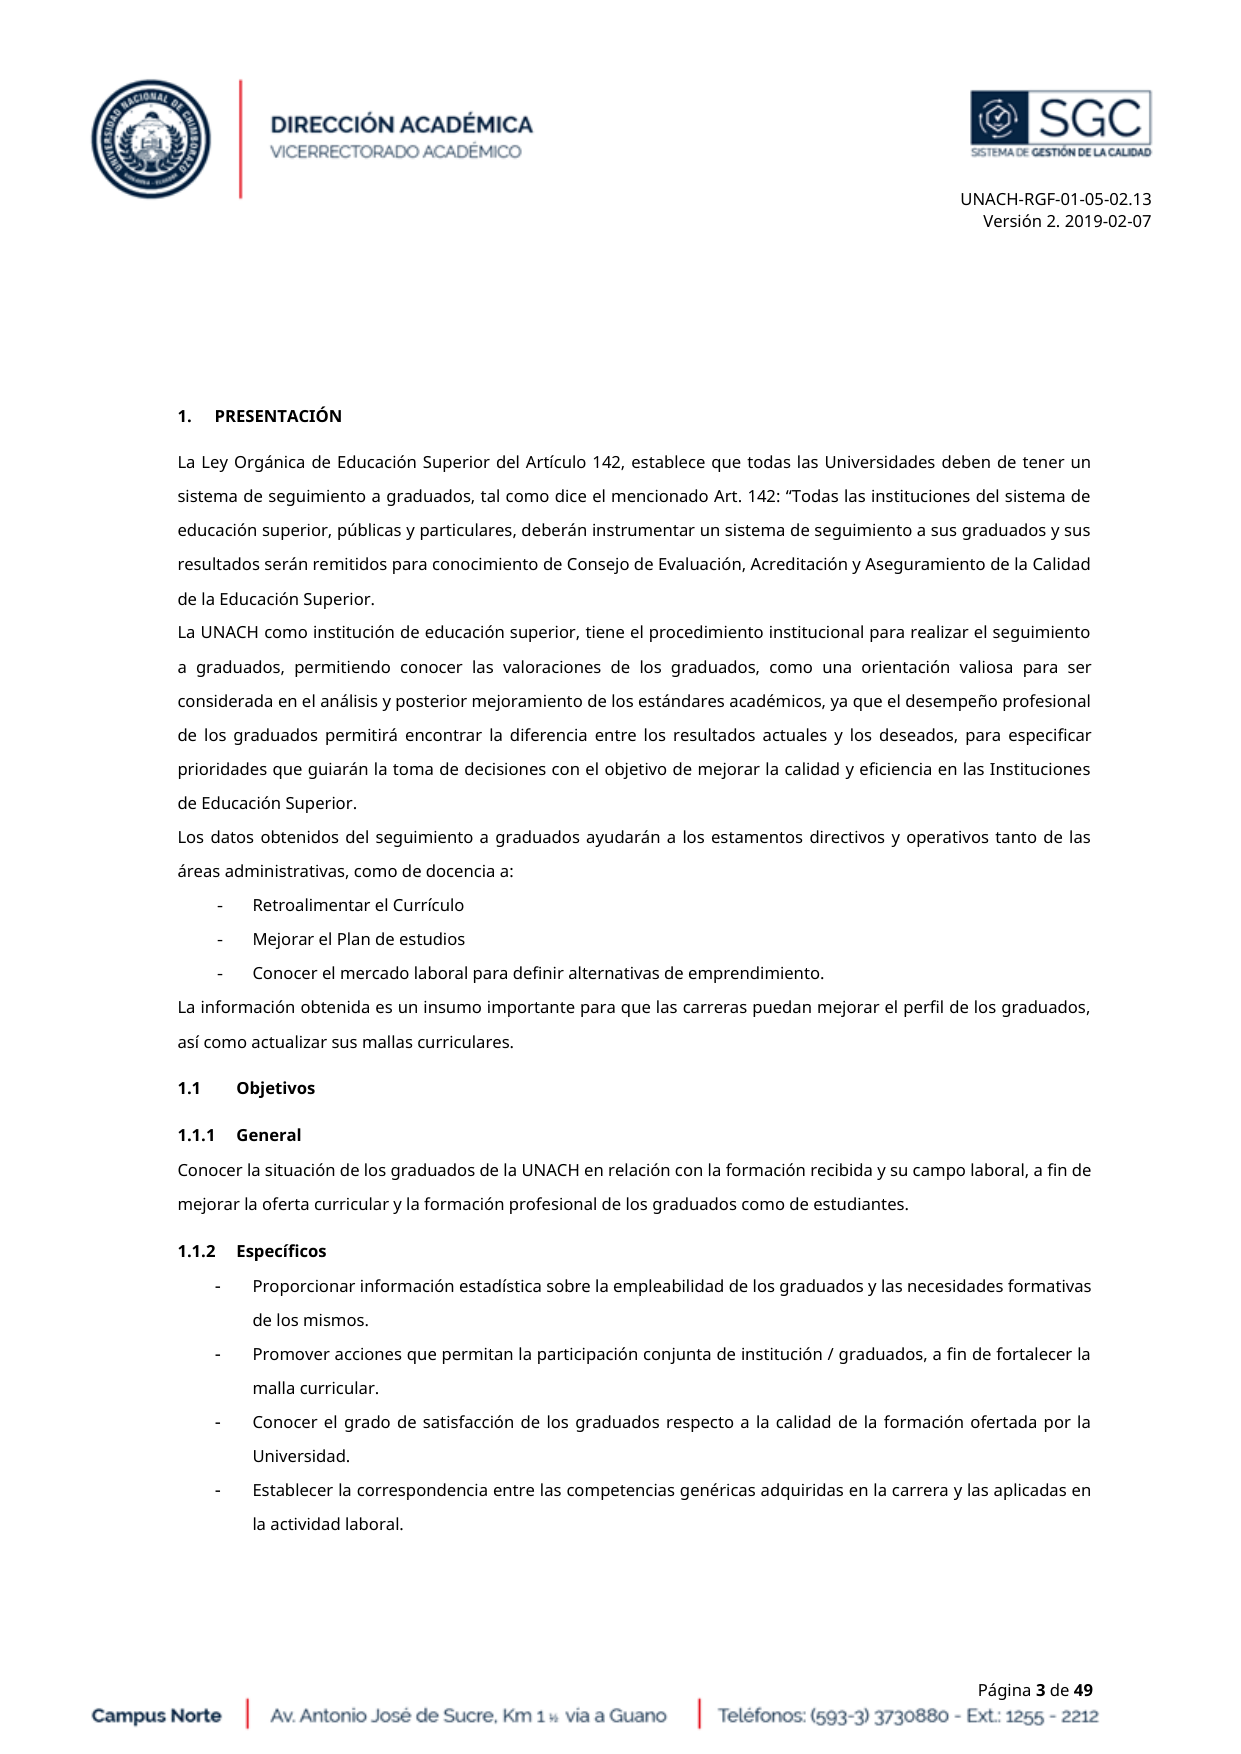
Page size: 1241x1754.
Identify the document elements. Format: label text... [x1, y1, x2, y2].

text La UNACH como institución de educación superior, tiene el procedimiento institucional para realizar el seguimiento a graduados, permitiendo conocer las valoraciones de los graduados, como una orientación valiosa para ser considerada en el análisis y posterior mejoramiento de los estándares académicos, ya que el desempeño profesional de los graduados permitirá encontrar la diferencia entre los resultados actuales y los deseados, para especificar prioridades que guiarán la toma de decisiones con el objetivo de mejorar la calidad y eficiencia en las Instituciones de Educación Superior. [177, 621, 1092, 814]
list Promover acciones que permitan la participación conjunta de institución / graduados, a fin de fortalecer la malla curricular. [215, 1342, 1092, 1399]
text Conocer la situación de los graduados de la UNACH en relación con la formación recibida y su campo laboral, a fin de mejorar la oferta curricular y la formación profesional de los graduados como de estudiantes. [177, 1158, 1092, 1215]
list Proporcionar información estadística sobre la empleabilidad de los graduados y las necesidades formativas de los mismos. [215, 1274, 1092, 1331]
list Conocer el grado de satisfacción de los graduados respecto a la calidad de la formación ofertada por la Universidad. [215, 1411, 1092, 1467]
list Conocer el mercado laboral para definir alternativas de emprendimiento. [215, 962, 1092, 985]
list Mejorar el Plan de estudios [215, 928, 1092, 951]
text La Ley Orgánica de Educación Superior del Artículo 142, establece que todas las Universidades deben de tener un sistema de seguimiento a graduados, tal como dice el mencionado Art. 142: “Todas las instituciones del sistema de educación superior, públicas y particulares, deberán instrumentar un sistema de seguimiento a sus graduados y sus resultados serán remitidos para conocimiento de Consejo de Evaluación, Acreditación y Aseguramiento de la Calidad de la Educación Superior. [177, 451, 1092, 610]
text Los datos obtenidos del seguimiento a graduados ayudarán a los estamentos directivos y operativos tanto de las áreas administrativas, como de docencia a: [177, 826, 1092, 882]
list Establecer la correspondencia entre las competencias genéricas adquiridas en la carrera y las aplicadas en la actividad laboral. [215, 1479, 1092, 1536]
subtitle Objetivos [177, 1077, 1092, 1099]
picture [1, 1, 1241, 1754]
subtitle General [177, 1123, 1092, 1146]
subtitle Específicos [177, 1239, 1092, 1262]
text La información obtenida es un insumo importante para que las carreras puedan mejorar el perfil de los graduados, así como actualizar sus mallas curriculares. [177, 996, 1092, 1053]
list Retroalimentar el Currículo [215, 894, 1092, 916]
subtitle PRESENTACIÓN [177, 404, 1092, 427]
